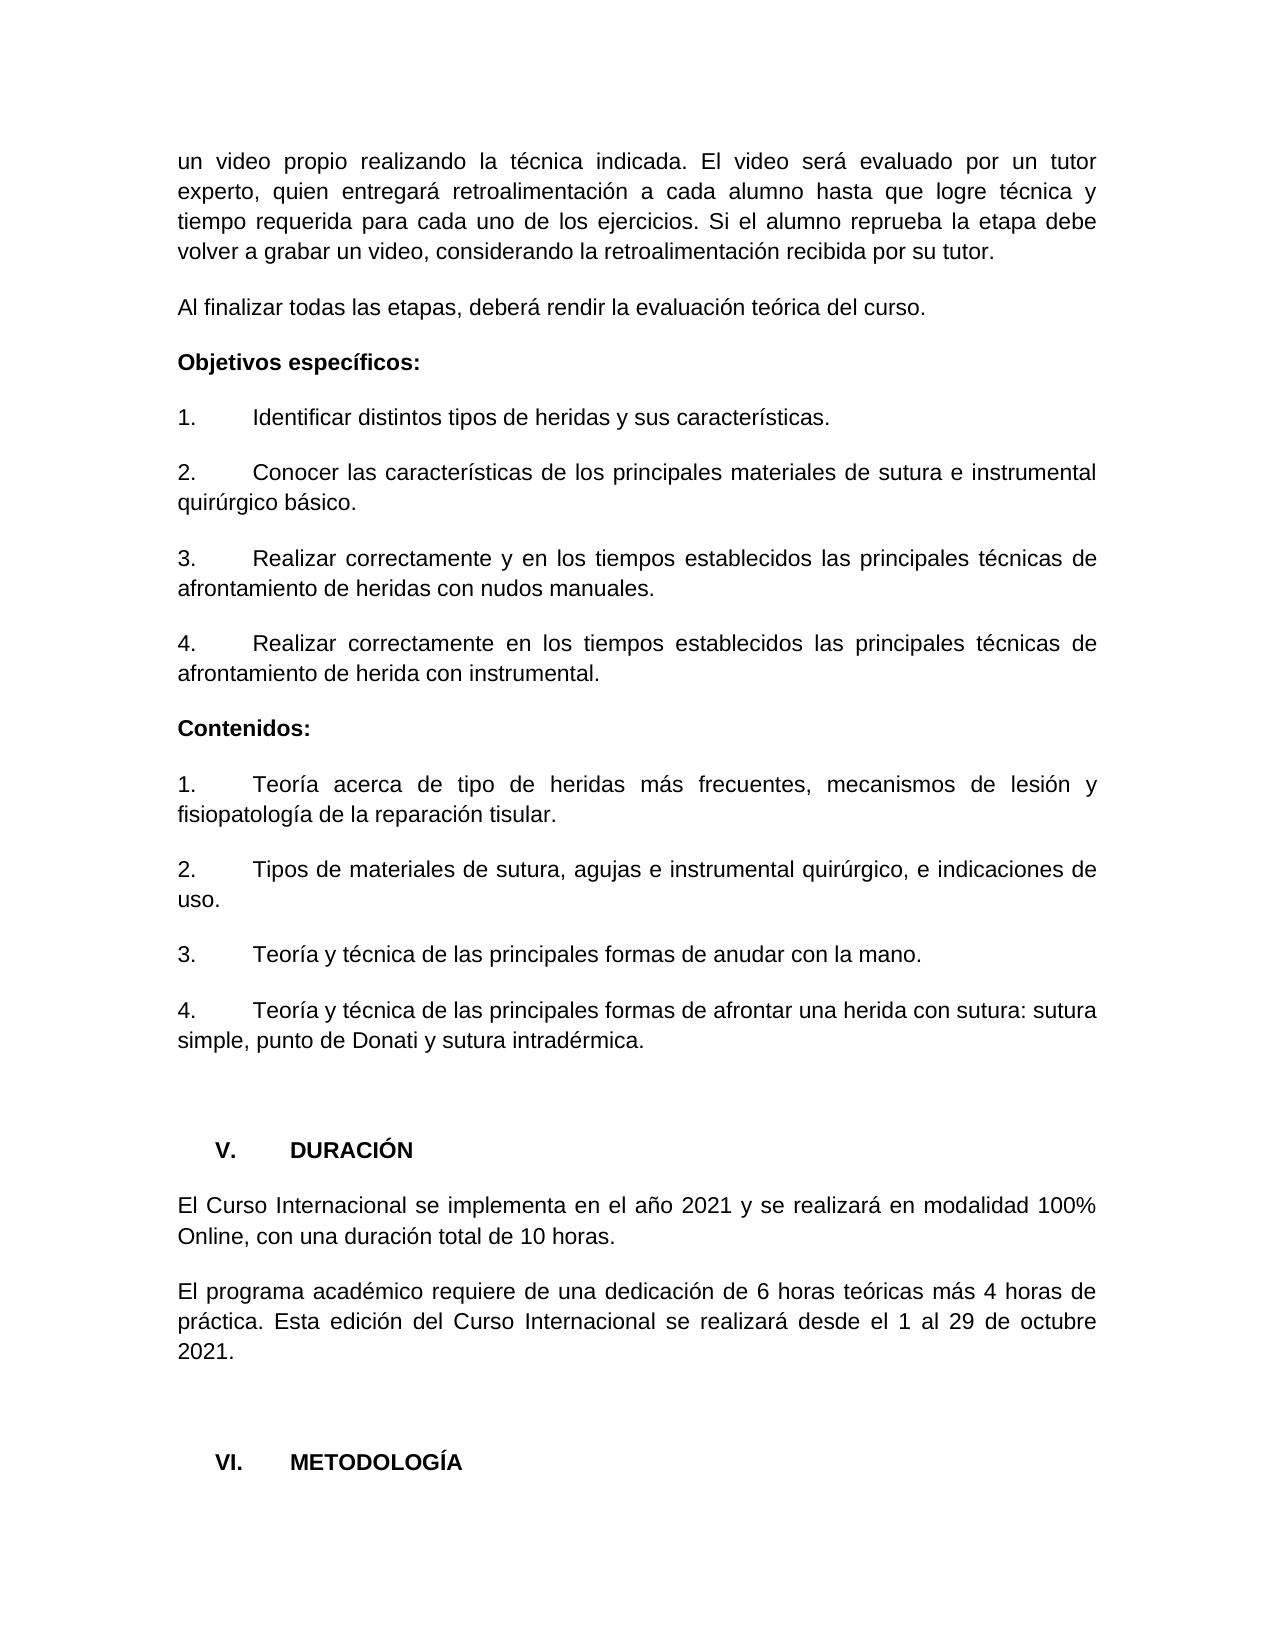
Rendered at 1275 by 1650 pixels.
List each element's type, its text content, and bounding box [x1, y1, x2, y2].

list METODOLOGÍA [215, 1449, 1098, 1475]
text Al finalizar todas las etapas, deberá rendir la evaluación teórica del curso. [177, 293, 1098, 320]
text 4. Realizar correctamente en los tiempos establecidos las principales técnicas de afrontamiento de herida con instrumental. [177, 630, 1098, 686]
text 3. Teoría y técnica de las principales formas de anudar con la mano. [177, 941, 1098, 968]
text El Curso Internacional se implementa en el año 2021 y se realizará en modalidad 100% Online, con una duración total de 10 horas. [177, 1192, 1098, 1249]
text 2. Tipos de materiales de sutura, agujas e instrumental quirúrgico, e indicaciones de uso. [177, 856, 1098, 912]
list DURACIÓN [215, 1137, 1098, 1163]
text 2. Conocer las características de los principales materiales de sutura e instrumental quirúrgico básico. [177, 459, 1098, 516]
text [177, 148, 1098, 264]
text 1. Teoría acerca de tipo de heridas más frecuentes, mecanismos de lesión y fisiopatología de la reparación tisular. [177, 771, 1098, 827]
text Objetivos específicos: [177, 349, 1098, 375]
text El programa académico requiere de una dedicación de 6 horas teóricas más 4 horas de práctica. Esta edición del Curso Internacional se realizará desde el 1 al 29 de octubre 2021. [177, 1278, 1098, 1364]
text Contenidos: [177, 715, 1098, 742]
text 4. Teoría y técnica de las principales formas de afrontar una herida con sutura: sutura simple, punto de Donati y sutura intradérmica. [177, 997, 1098, 1053]
text 3. Realizar correctamente y en los tiempos establecidos las principales técnicas de afrontamiento de heridas con nudos manuales. [177, 544, 1098, 601]
text 1. Identificar distintos tipos de heridas y sus características. [177, 404, 1098, 430]
